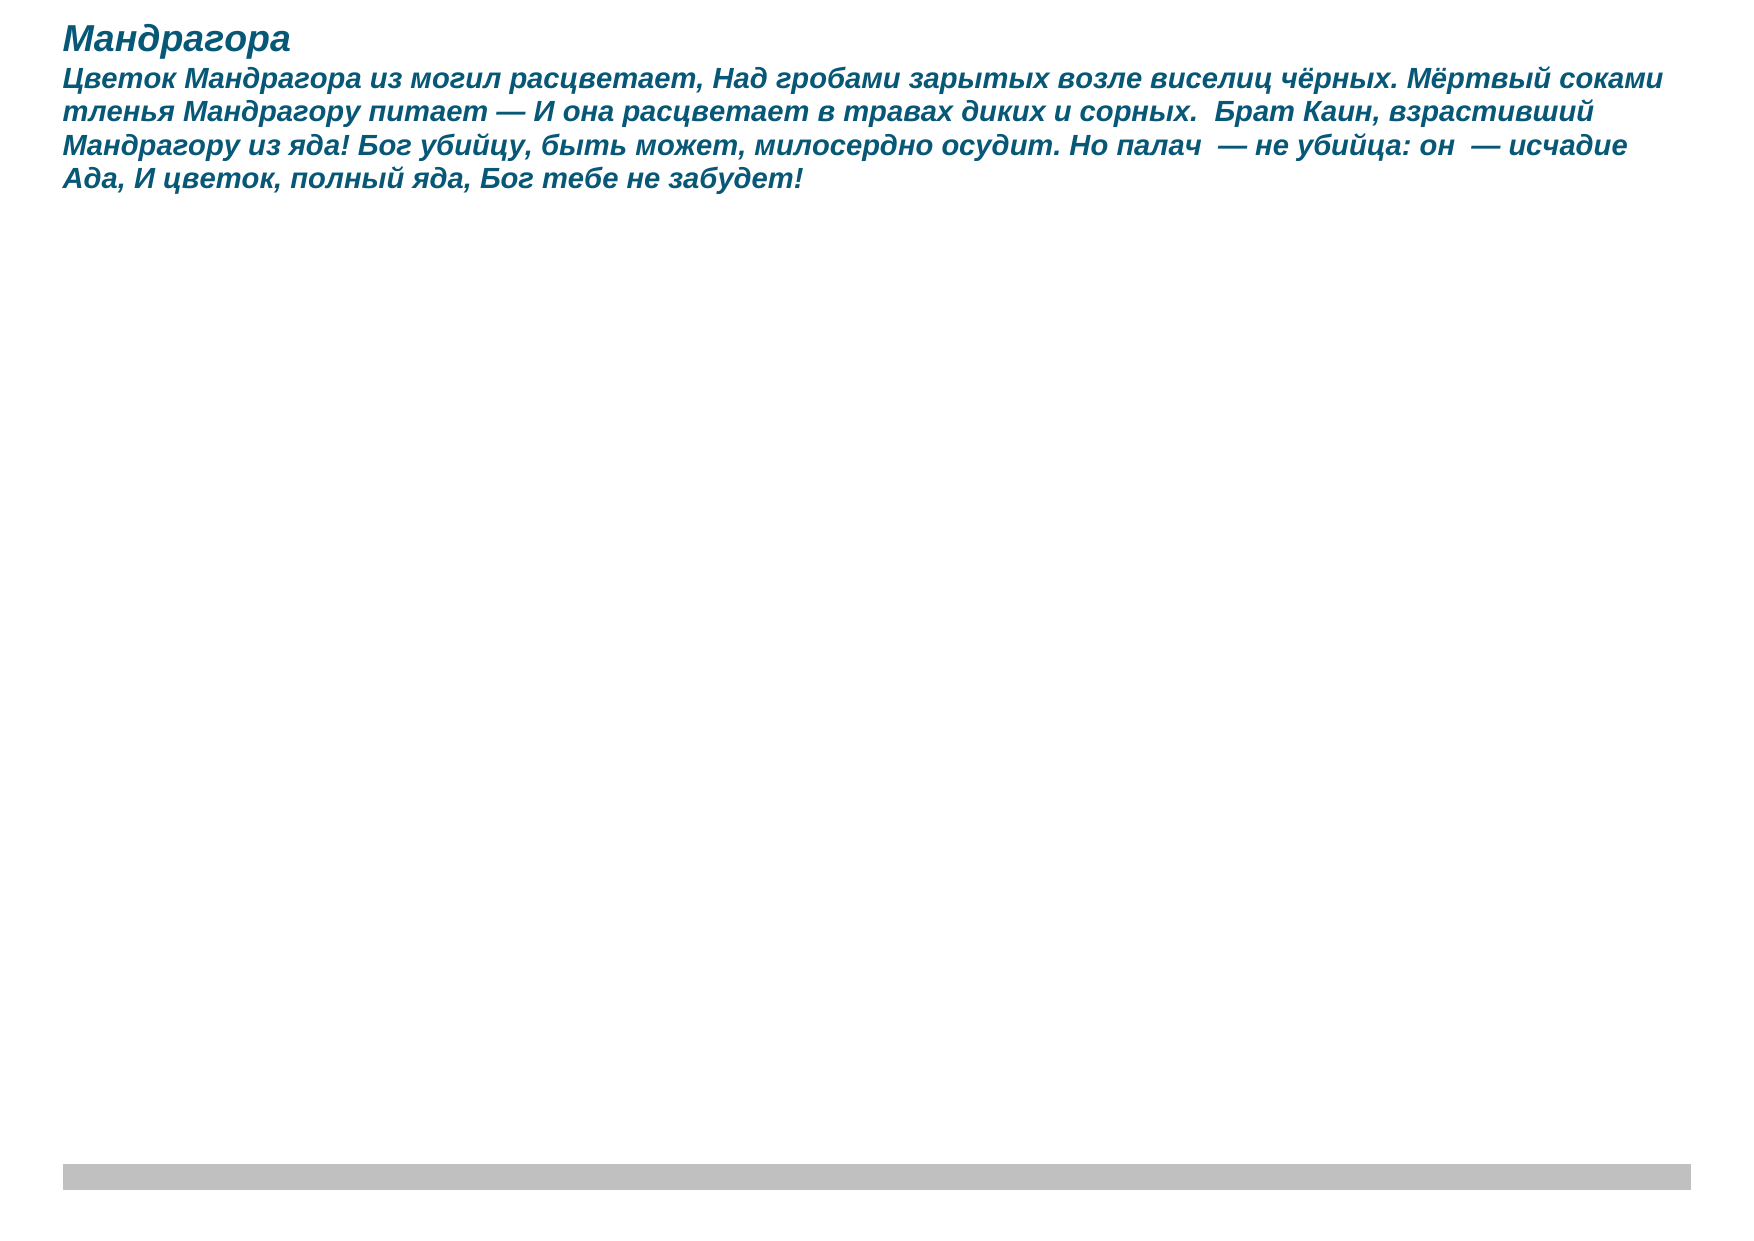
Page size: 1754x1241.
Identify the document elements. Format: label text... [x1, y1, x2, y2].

text Цветок Мандрагора из могил расцветает, [62, 61, 1691, 195]
subtitle Мандрагора [62, 17, 1691, 60]
